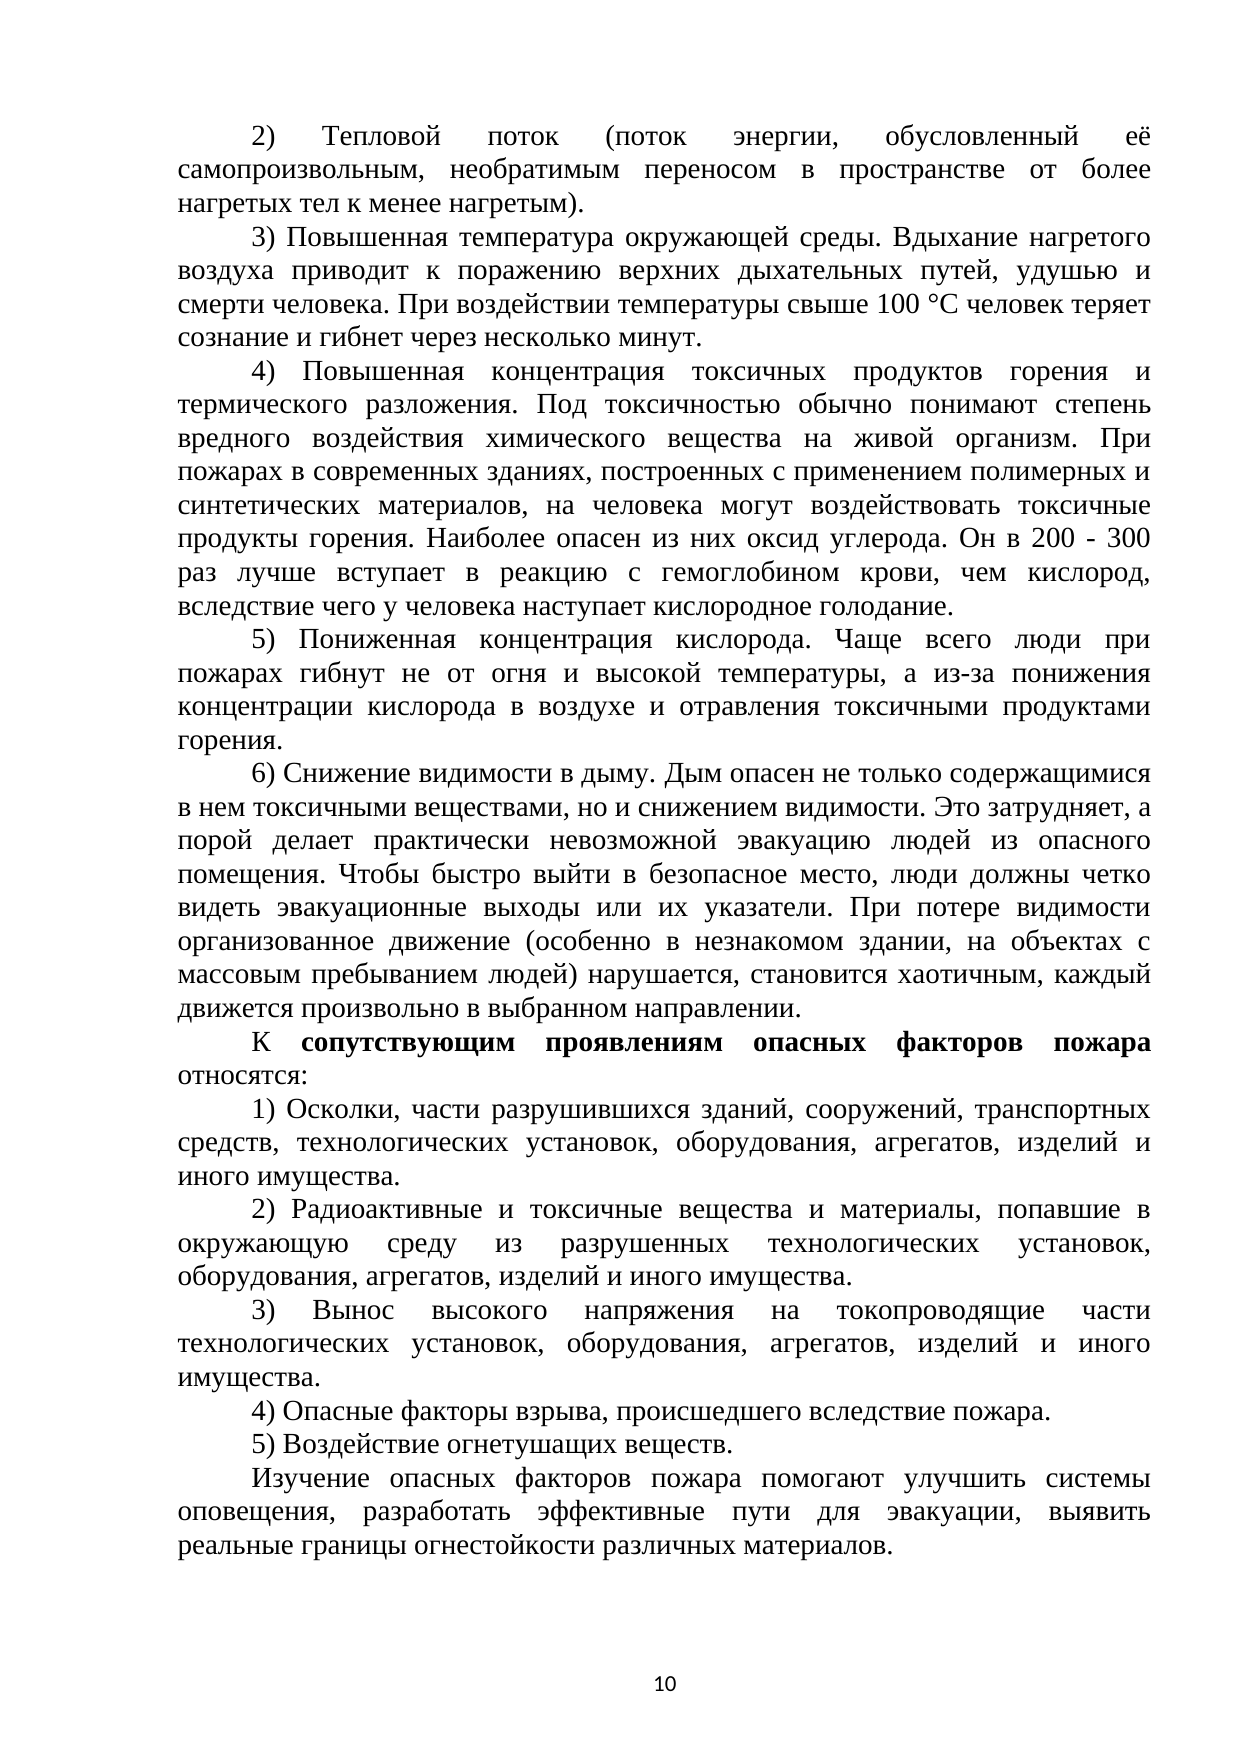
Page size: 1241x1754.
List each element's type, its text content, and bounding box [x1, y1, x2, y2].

text 1) Осколки, части разрушившихся зданий, сооружений, транспортных средств, технологических установок, оборудования, агрегатов, изделий и иного имущества. [177, 1091, 1152, 1191]
text 5) Пониженная концентрация кислорода. Чаще всего люди при пожарах гибнут не от огня и высокой температуры, а из-за понижения концентрации кислорода в воздухе и отравления токсичными продуктами горения. [177, 621, 1152, 755]
text 2) Тепловой поток (поток энергии, обусловленный её самопроизвольным, необратимым переносом в пространстве от более нагретых тел к менее нагретым). [177, 118, 1152, 219]
text 4) Повышенная концентрация токсичных продуктов горения и термического разложения. Под токсичностью обычно понимают степень вредного воздействия химического вещества на живой организм. При пожарах в современных зданиях, построенных с применением полимерных и синтетических материалов, на человека могут воздействовать токсичные продукты горения. Наиболее опасен из них оксид углерода. Он в 200 - 300 раз лучше вступает в реакцию с гемоглобином крови, чем кислород, вследствие чего у человека наступает кислородное голодание. [177, 353, 1152, 621]
text 3) Повышенная температура окружающей среды. Вдыхание нагретого воздуха приводит к поражению верхних дыхательных путей, удушью и смерти человека. При воздействии температуры свыше 100 °С человек теряет сознание и гибнет через несколько минут. [177, 219, 1152, 353]
text К сопутствующим проявлениям опасных факторов пожара относятся: [177, 1024, 1152, 1091]
text 5) Воздействие огнетушащих веществ. [177, 1426, 1152, 1460]
text 2) Радиоактивные и токсичные вещества и материалы, попавшие в окружающую среду из разрушенных технологических установок, оборудования, агрегатов, изделий и иного имущества. [177, 1191, 1152, 1292]
text 3) Вынос высокого напряжения на токопроводящие части технологических установок, оборудования, агрегатов, изделий и иного имущества. [177, 1292, 1152, 1393]
text 4) Опасные факторы взрыва, происшедшего вследствие пожара. [177, 1393, 1152, 1426]
text Изучение опасных факторов пожара помогают улучшить системы оповещения, разработать эффективные пути для эвакуации, выявить реальные границы огнестойкости различных материалов. [177, 1460, 1152, 1560]
text 6) Снижение видимости в дыму. Дым опасен не только содержащимися в нем токсичными веществами, но и снижением видимости. Это затрудняет, а порой делает практически невозможной эвакуацию людей из опасного помещения. Чтобы быстро выйти в безопасное место, люди должны четко видеть эвакуационные выходы или их указатели. При потере видимости организованное движение (особенно в незнакомом здании, на объектах с массовым пребыванием людей) нарушается, становится хаотичным, каждый движется произвольно в выбранном направлении. [177, 755, 1152, 1024]
